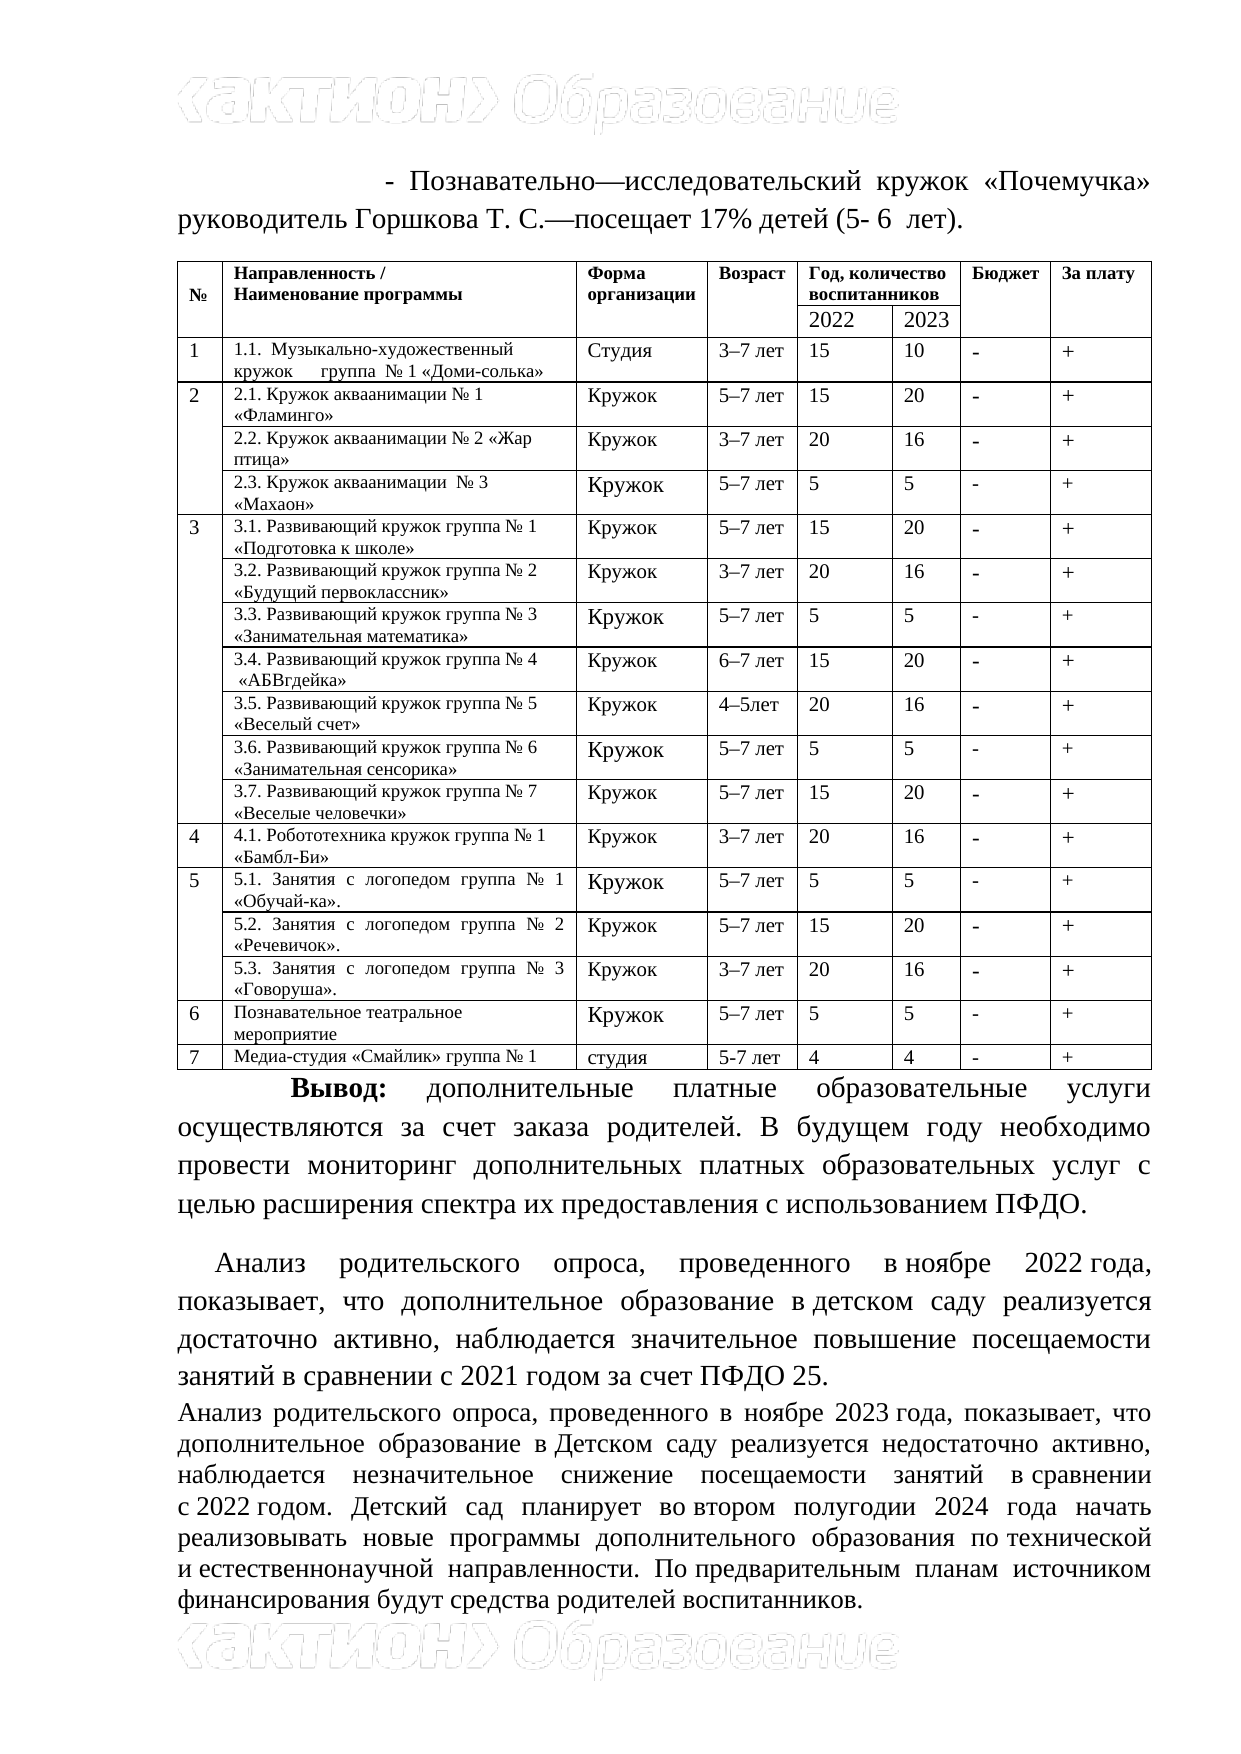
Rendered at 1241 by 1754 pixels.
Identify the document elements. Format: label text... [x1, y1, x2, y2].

table_cell 15 [798, 338, 892, 381]
table_cell 7 [178, 1045, 222, 1069]
table_cell 5.2. Занятия с логопедом группа № 2 «Речевичок». [223, 913, 576, 956]
table_cell 5 [893, 471, 960, 514]
table_cell 5–7 лет [708, 515, 797, 558]
text - Познавательно—исследовательский кружок «Почемучка» руководитель Горшкова Т. С.—посещает 17% детей (5- 6 лет). [177, 163, 1152, 235]
table_cell 20 [893, 648, 960, 691]
table_cell 5 [798, 868, 892, 911]
table_cell 5–7 лет [708, 471, 797, 514]
table_cell + [1051, 913, 1151, 956]
table_header Бюджет [961, 262, 1050, 337]
table_cell - [961, 824, 1050, 867]
table_cell 5 [798, 736, 892, 779]
table_cell 4 [178, 824, 222, 867]
table_cell 5–7 лет [708, 913, 797, 956]
table_cell 16 [893, 957, 960, 1000]
table_cell 2023 [893, 306, 960, 337]
table_cell 5 [798, 471, 892, 514]
table_cell 20 [893, 780, 960, 823]
table_cell 2.1. Кружок акваанимации № 1 «Фламинго» [223, 383, 576, 426]
table_cell 5 [178, 868, 222, 1000]
table_cell 5 [798, 603, 892, 646]
table_cell 3.5. Развивающий кружок группа № 5 «Веселый счет» [223, 692, 576, 735]
table_cell + [1051, 383, 1151, 426]
table_cell - [961, 868, 1050, 911]
table_cell 5 [893, 1001, 960, 1044]
table_cell + [1051, 824, 1151, 867]
table_cell Кружок [577, 427, 707, 470]
table_cell 20 [798, 559, 892, 602]
table_cell 5–7 лет [708, 780, 797, 823]
table_cell 20 [893, 913, 960, 956]
table_cell 5 [798, 1001, 892, 1044]
table_cell 5.3. Занятия с логопедом группа № 3 «Говоруша». [223, 957, 576, 1000]
table_cell 16 [893, 824, 960, 867]
table_cell Студия [577, 338, 707, 381]
table_cell 5–7 лет [708, 383, 797, 426]
table_header № [178, 262, 222, 337]
table_cell 3.1. Развивающий кружок группа № 1 «Подготовка к школе» [223, 515, 576, 558]
table_cell - [961, 427, 1050, 470]
table_cell + [1051, 427, 1151, 470]
table_cell 5-7 лет [708, 1045, 797, 1069]
table_cell + [1051, 1001, 1151, 1044]
table_cell 2.3. Кружок акваанимации № 3 «Махаон» [223, 471, 576, 514]
table_cell 10 [893, 338, 960, 381]
table_cell 16 [893, 692, 960, 735]
table_cell 5–7 лет [708, 736, 797, 779]
table_cell - [961, 338, 1050, 381]
table_cell 6–7 лет [708, 648, 797, 691]
table_cell 2.2. Кружок акваанимации № 2 «Жар птица» [223, 427, 576, 470]
table_cell - [961, 957, 1050, 1000]
table_cell + [1051, 603, 1151, 646]
table_cell 3–7 лет [708, 338, 797, 381]
table_cell - [961, 780, 1050, 823]
table_cell 15 [798, 780, 892, 823]
table_cell Кружок [577, 913, 707, 956]
table_header Год, количество воспитанников [798, 262, 960, 305]
table_cell 3–7 лет [708, 957, 797, 1000]
table_cell Кружок [577, 780, 707, 823]
table_cell 3–7 лет [708, 427, 797, 470]
table_cell 5–7 лет [708, 868, 797, 911]
table_cell 5 [893, 603, 960, 646]
picture [177, 73, 899, 135]
table_cell - [961, 471, 1050, 514]
table_cell 5–7 лет [708, 603, 797, 646]
text Анализ родительского опроса, проведенного в ноябре 2022 года, показывает, что дополнительное образование в детском саду реализуется достаточно активно, наблюдается значительное повышение посещаемости занятий в сравнении с 2021 годом за счет ПФДО 25. [177, 1245, 1152, 1392]
table_cell Кружок [577, 648, 707, 691]
table_cell + [1051, 957, 1151, 1000]
table_cell Кружок [577, 383, 707, 426]
text Анализ родительского опроса, проведенного в ноябре 2023 года, показывает, что дополнительное образование в Детском саду реализуется недостаточно активно, наблюдается незначительное снижение посещаемости занятий в сравнении с 2022 годом. Детский сад планирует во втором полугодии 2024 года начать реализовывать новые программы дополнительного образования по технической и естественнонаучной направленности. По предварительным планам источником финансирования будут средства родителей воспитанников. [177, 1396, 1152, 1614]
table_cell 5–7 лет [708, 1001, 797, 1044]
table_cell 20 [893, 515, 960, 558]
table_cell 3.6. Развивающий кружок группа № 6 «Занимательная сенсорика» [223, 736, 576, 779]
table_header Возраст [708, 262, 797, 337]
table_cell + [1051, 515, 1151, 558]
table_cell - [961, 692, 1050, 735]
table_cell 4 [798, 1045, 892, 1069]
table_header Форма организации [577, 262, 707, 337]
table_cell - [961, 603, 1050, 646]
table_cell 3–7 лет [708, 559, 797, 602]
table_cell 15 [798, 383, 892, 426]
table_cell - [961, 736, 1050, 779]
table_cell + [1051, 338, 1151, 381]
table_cell 20 [893, 383, 960, 426]
table_cell 1.1. Музыкально-художественный кружок группа № 1 «Доми-солька» [223, 338, 576, 381]
table_cell Кружок [577, 736, 707, 779]
table_cell 20 [798, 957, 892, 1000]
table_cell Кружок [577, 1001, 707, 1044]
picture [177, 1619, 899, 1681]
table_cell 5.1. Занятия с логопедом группа № 1 «Обучай-ка». [223, 868, 576, 911]
table_cell + [1051, 1045, 1151, 1069]
table_cell 15 [798, 648, 892, 691]
table_cell 3.3. Развивающий кружок группа № 3 «Занимательная математика» [223, 603, 576, 646]
table_header Направленность / Наименование программы [223, 262, 576, 337]
table_cell Кружок [577, 515, 707, 558]
table_cell + [1051, 736, 1151, 779]
table_cell - [961, 1045, 1050, 1069]
table_cell 15 [798, 913, 892, 956]
table_cell 3 [178, 515, 222, 823]
table_cell + [1051, 692, 1151, 735]
table_cell Познавательное театральное мероприятие [223, 1001, 576, 1044]
table_cell + [1051, 868, 1151, 911]
table_cell - [961, 383, 1050, 426]
table_cell 20 [798, 824, 892, 867]
table_cell 4–5лет [708, 692, 797, 735]
table_cell - [961, 559, 1050, 602]
table_cell 3.7. Развивающий кружок группа № 7 «Веселые человечки» [223, 780, 576, 823]
table_cell Кружок [577, 957, 707, 1000]
table_cell 4 [893, 1045, 960, 1069]
table_cell + [1051, 648, 1151, 691]
table_cell 2022 [798, 306, 892, 337]
table_cell 3.4. Развивающий кружок группа № 4 «АБВгдейка» [223, 648, 576, 691]
table_header За плату [1051, 262, 1151, 337]
table_cell + [1051, 471, 1151, 514]
table_cell 3.2. Развивающий кружок группа № 2 «Будущий первоклассник» [223, 559, 576, 602]
table_cell Кружок [577, 559, 707, 602]
table_cell - [961, 648, 1050, 691]
table_cell + [1051, 780, 1151, 823]
table_cell Медиа-студия «Смайлик» группа № 1 [223, 1045, 576, 1069]
table_cell 4.1. Робототехника кружок группа № 1 «Бамбл-Би» [223, 824, 576, 867]
table_cell Кружок [577, 692, 707, 735]
table_cell студия [577, 1045, 707, 1069]
table_cell - [961, 1001, 1050, 1044]
text Вывод: дополнительные платные образовательные услуги осуществляются за счет заказа родителей. В будущем году необходимо провести мониторинг дополнительных платных образовательных услуг с целью расширения спектра их предоставления с использованием ПФДО. [177, 1070, 1152, 1219]
table_cell 5 [893, 736, 960, 779]
table_cell 6 [178, 1001, 222, 1044]
table_cell 20 [798, 427, 892, 470]
table_cell Кружок [577, 868, 707, 911]
table_cell 5 [893, 868, 960, 911]
table_cell 16 [893, 559, 960, 602]
table_cell 15 [798, 515, 892, 558]
table_cell + [1051, 559, 1151, 602]
table_cell 16 [893, 427, 960, 470]
table_cell - [961, 913, 1050, 956]
table_cell 2 [178, 383, 222, 514]
table_cell 20 [798, 692, 892, 735]
table_cell 3–7 лет [708, 824, 797, 867]
table_cell - [961, 515, 1050, 558]
table_cell Кружок [577, 824, 707, 867]
table_cell Кружок [577, 603, 707, 646]
table_cell Кружок [577, 471, 707, 514]
table_cell 1 [178, 338, 222, 381]
